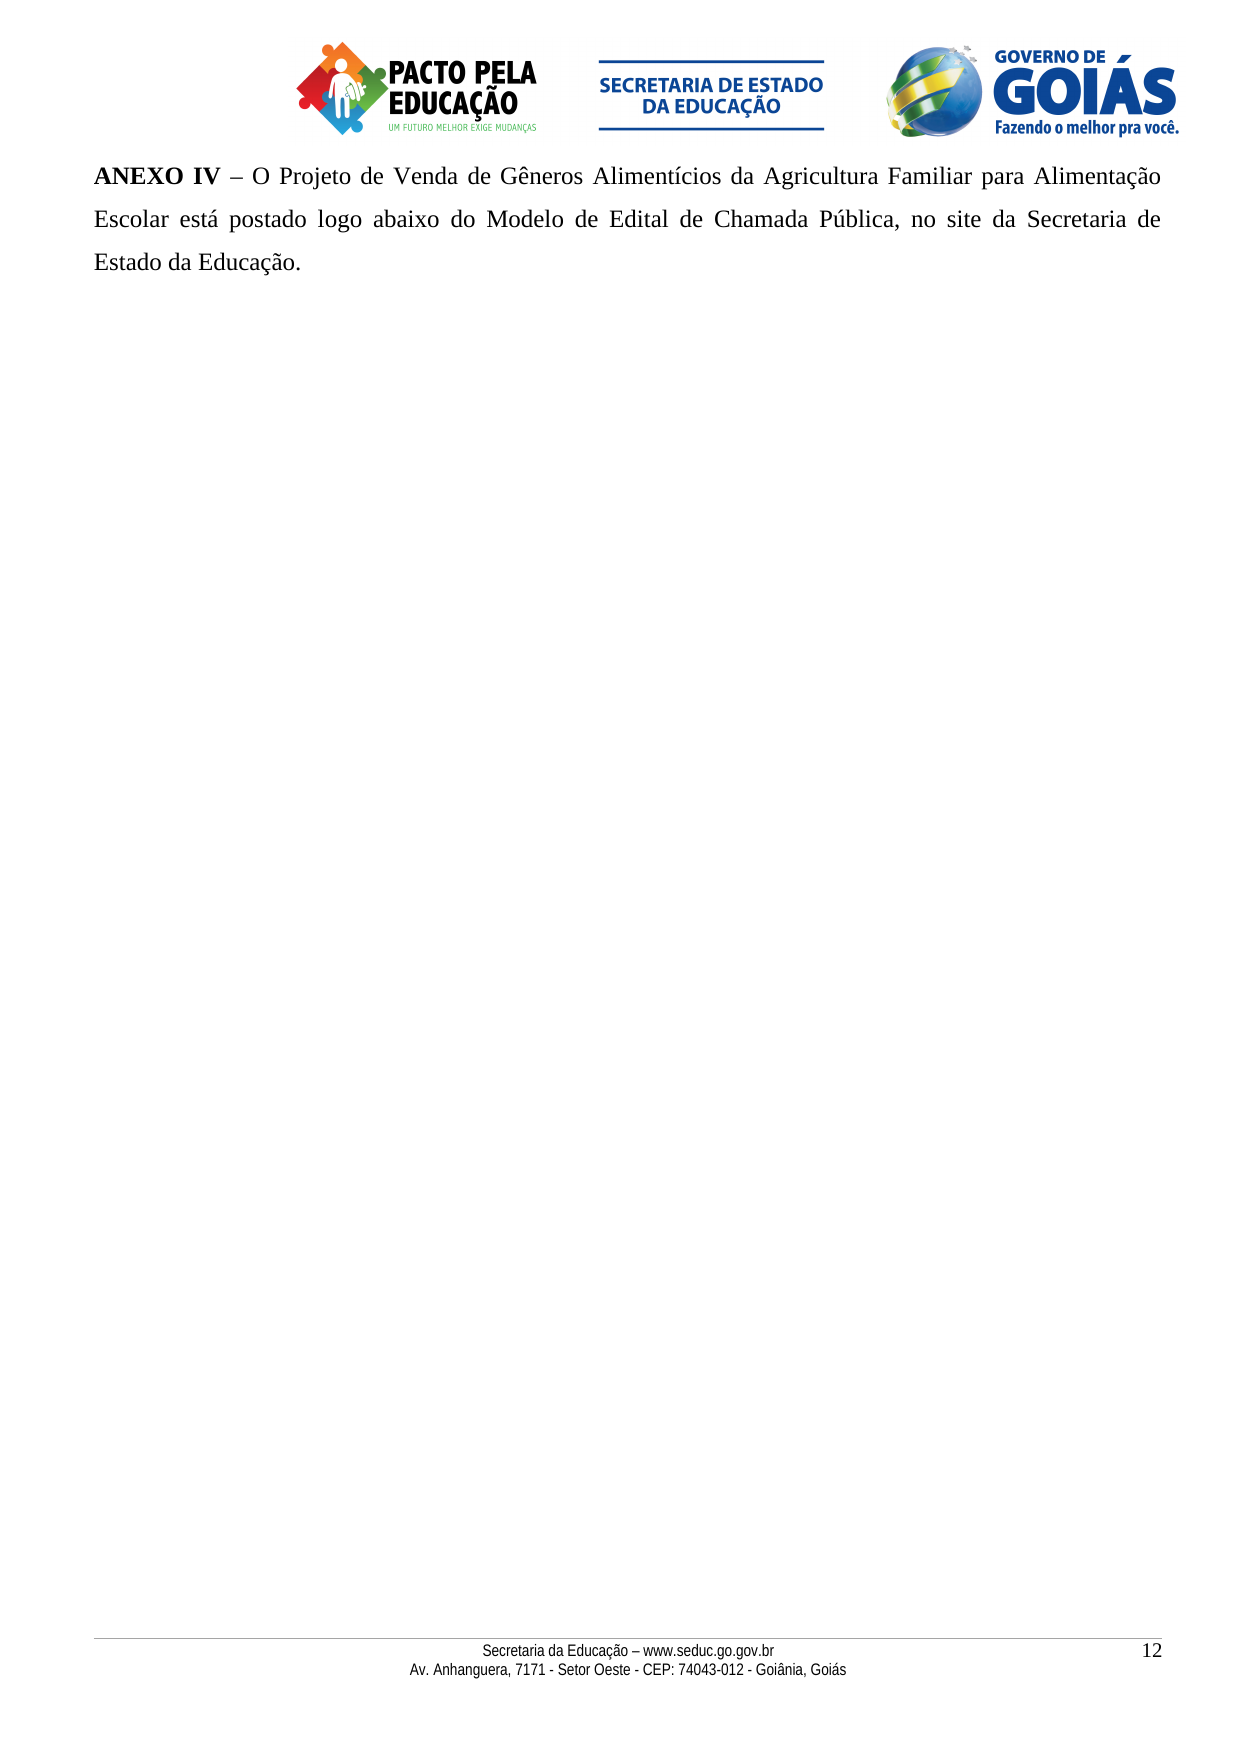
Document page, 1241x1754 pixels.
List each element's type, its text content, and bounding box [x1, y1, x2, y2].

text ANEXO IV – O Projeto de Venda de Gêneros Alimentícios da Agricultura Familiar para Alimentação Escolar está postado logo abaixo do Modelo de Edital de Chamada Pública, no site da Secretaria de Estado da Educação. [94, 161, 1162, 276]
picture [287, 37, 1186, 146]
